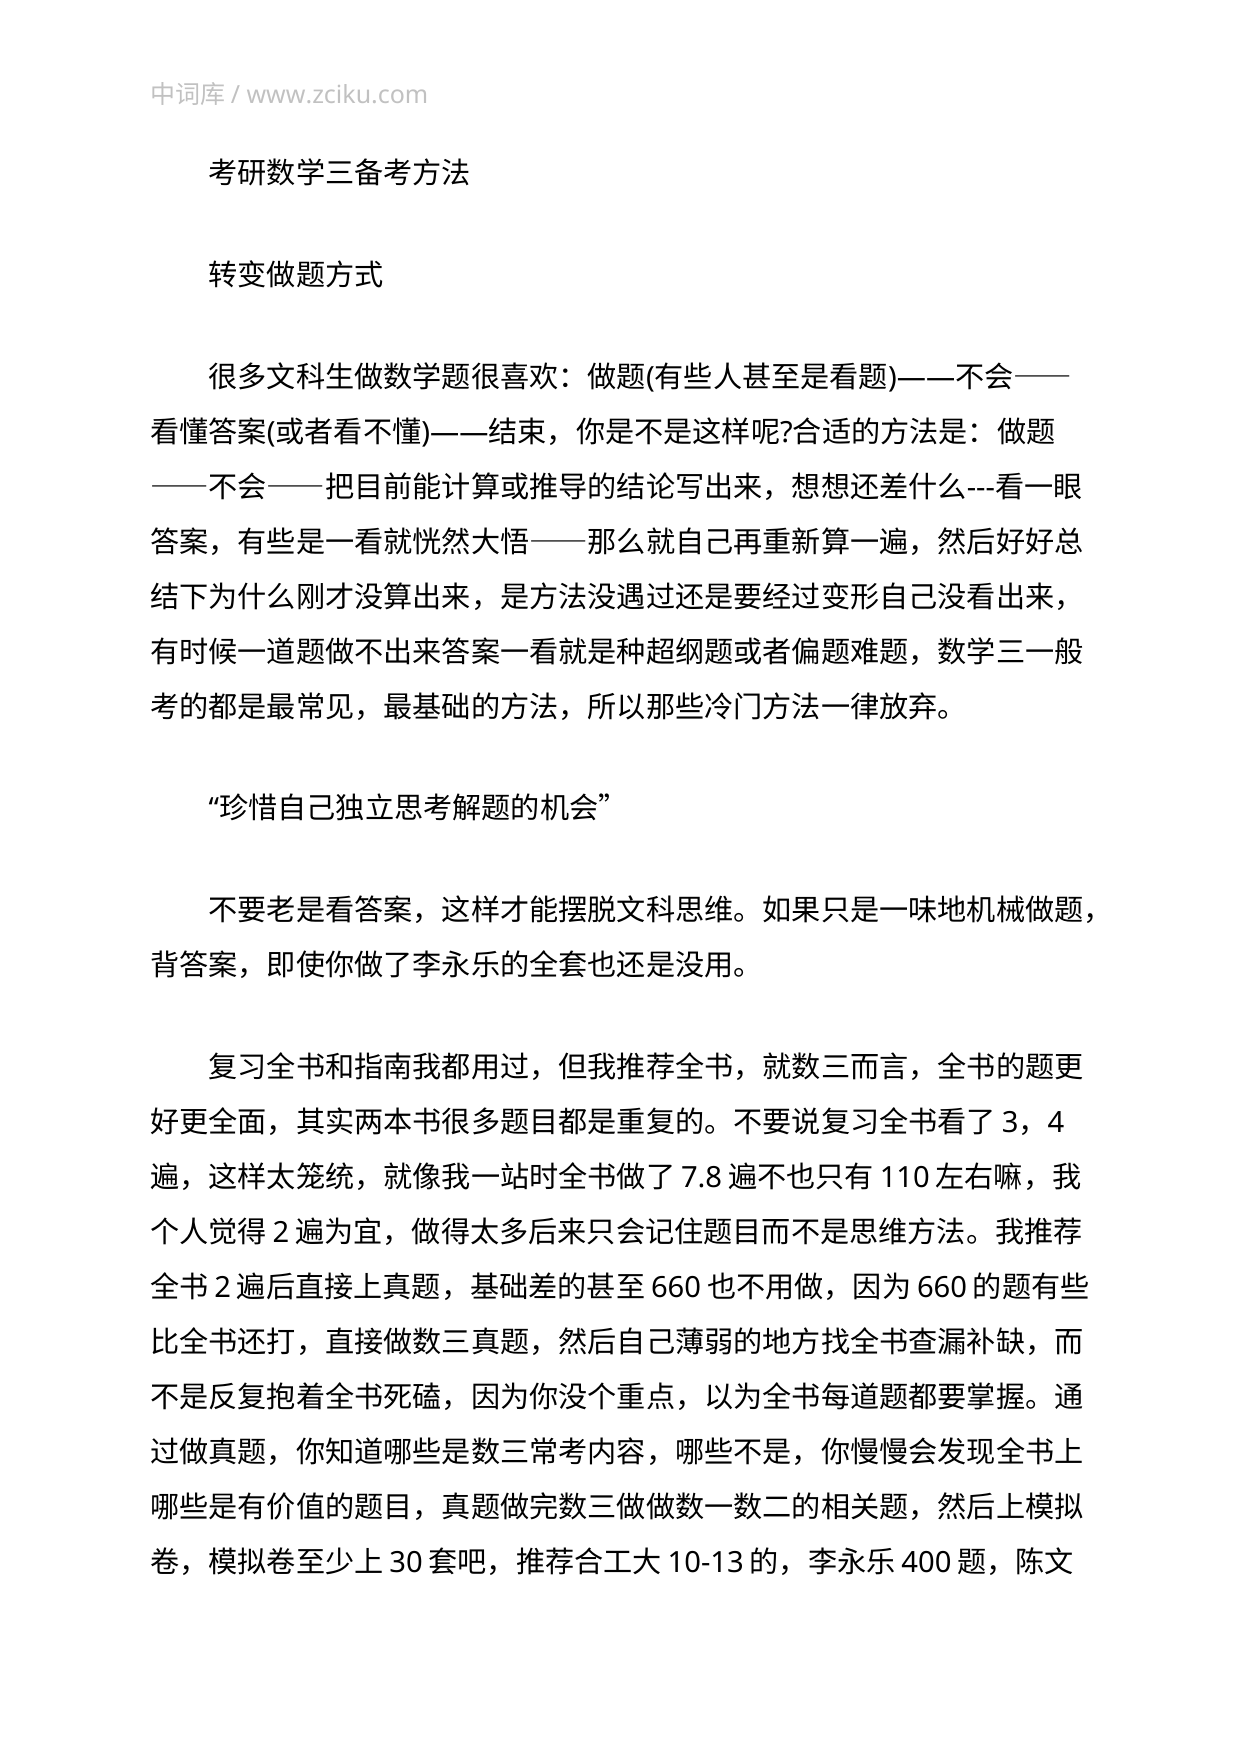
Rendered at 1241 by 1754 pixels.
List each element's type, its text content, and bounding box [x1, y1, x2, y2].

text 不要老是看答案，这样才能摆脱文科思维。如果只是一味地机械做题，背答案，即使你做了李永乐的全套也还是没用。 [150, 887, 1090, 984]
text 转变做题方式 [150, 252, 1090, 294]
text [150, 1044, 1090, 1581]
text 很多文科生做数学题很喜欢：做题(有些人甚至是看题)——不会——看懂答案(或者看不懂)——结束，你是不是这样呢?合适的方法是：做题——不会——把目前能计算或推导的结论写出来，想想还差什么---看一眼答案，有些是一看就恍然大悟——那么就自己再重新算一遍，然后好好总结下为什么刚才没算出来，是方法没遇过还是要经过变形自己没看出来，有时候一道题做不出来答案一看就是种超纲题或者偏题难题，数学三一般考的都是最常见，最基础的方法，所以那些冷门方法一律放弃。 [150, 353, 1090, 726]
text 考研数学三备考方法 [150, 150, 1090, 192]
text “珍惜自己独立思考解题的机会” [150, 785, 1090, 827]
